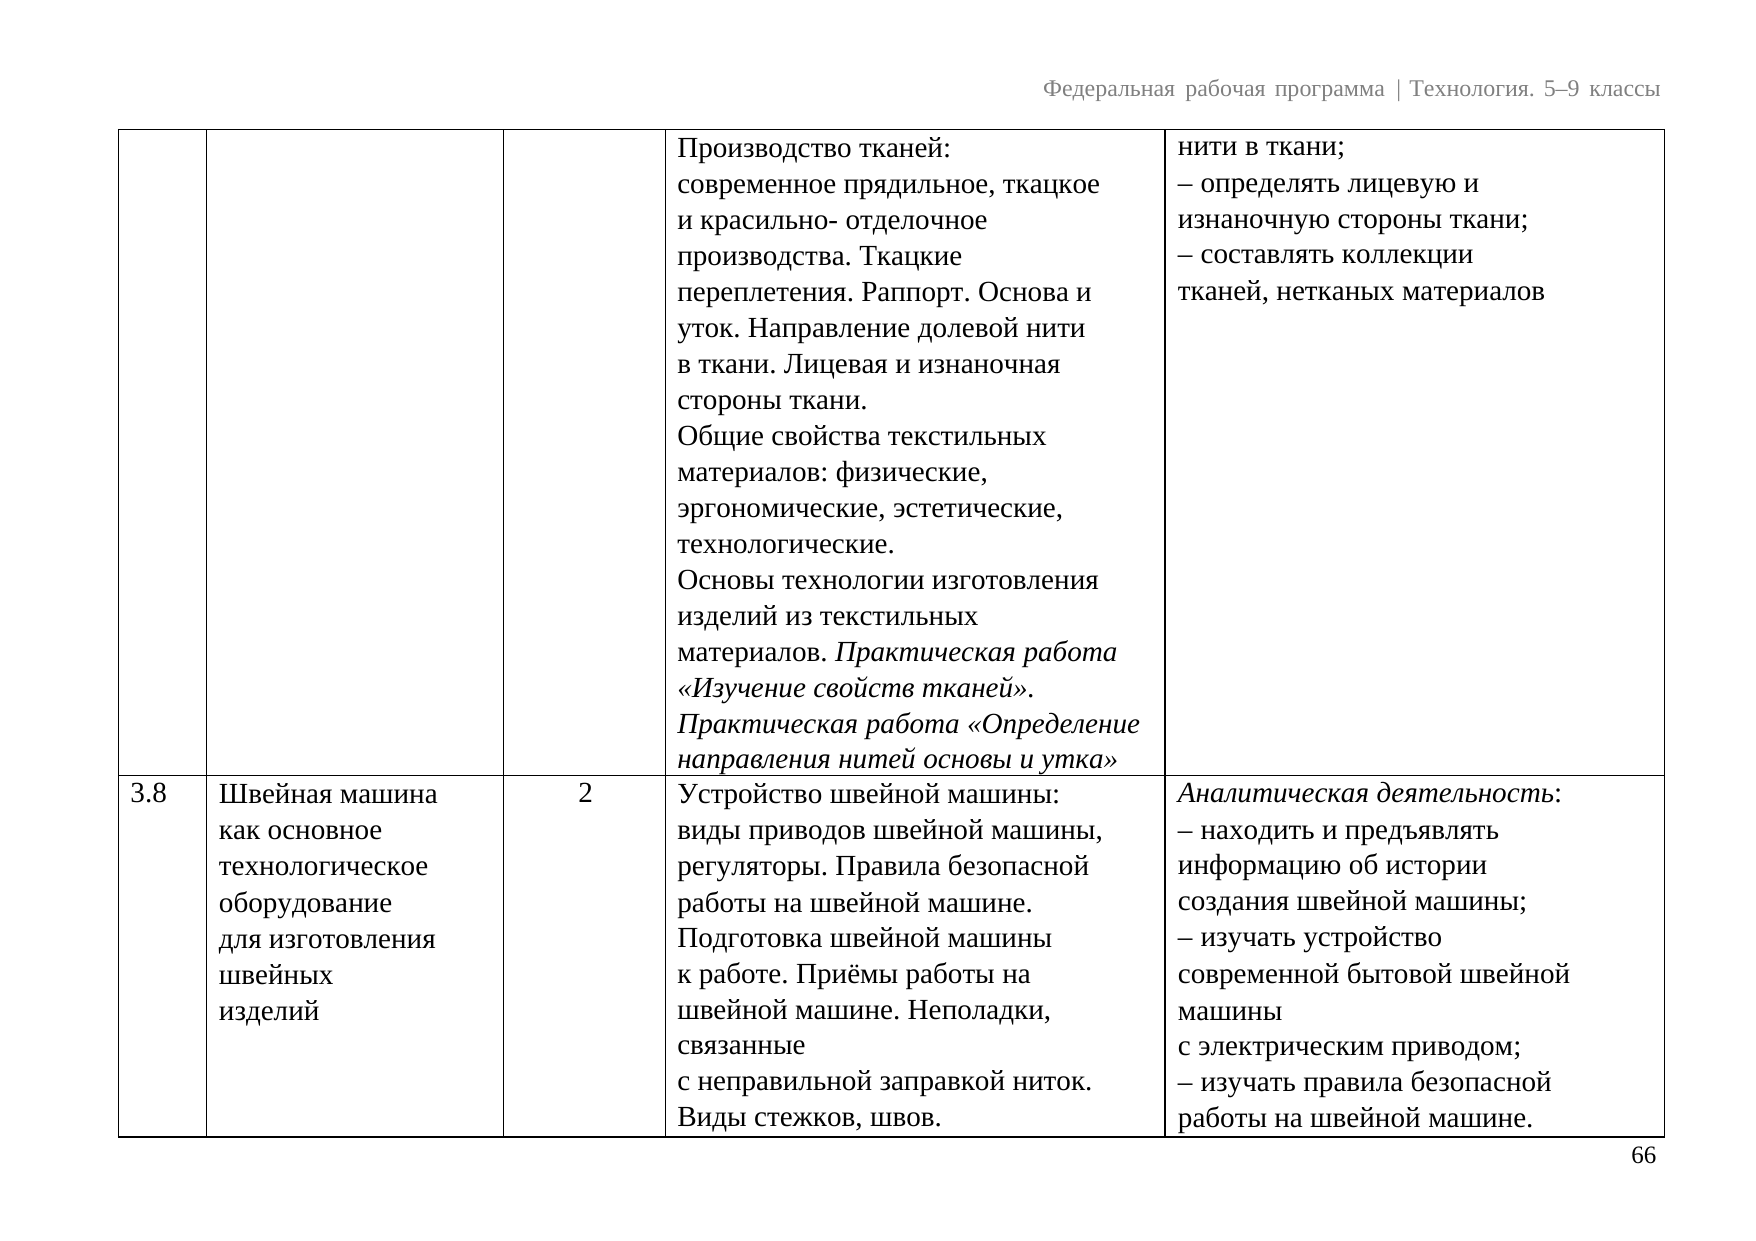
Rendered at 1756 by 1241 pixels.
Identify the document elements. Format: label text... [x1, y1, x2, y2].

table_header Производство тканей: современное прядильное, ткацкое и красильно- отделочное производства. Ткацкие переплетения. Раппорт. Основа и уток. Направление долевой нити в ткани. Лицевая и изнаночная стороны ткани. Общие свойства текстильных материалов: физические, эргономические, эстетические, технологические. Основы технологии изготовления изделий из текстильных материалов. Практическая работа «Изучение свойств тканей». Практическая работа «Определение направления нитей основы и утка» [666, 130, 1164, 775]
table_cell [207, 776, 503, 1136]
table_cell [666, 776, 1164, 1136]
table_header нити в ткани; определять лицевую и изнаночную стороны ткани; составлять коллекции тканей, нетканых материалов [1166, 130, 1664, 775]
table_cell 3.8 [119, 776, 206, 1136]
table_header [119, 130, 206, 775]
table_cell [1166, 776, 1664, 1136]
table_cell 2 [504, 776, 665, 1136]
table_header [207, 130, 503, 775]
table_header [504, 130, 665, 775]
